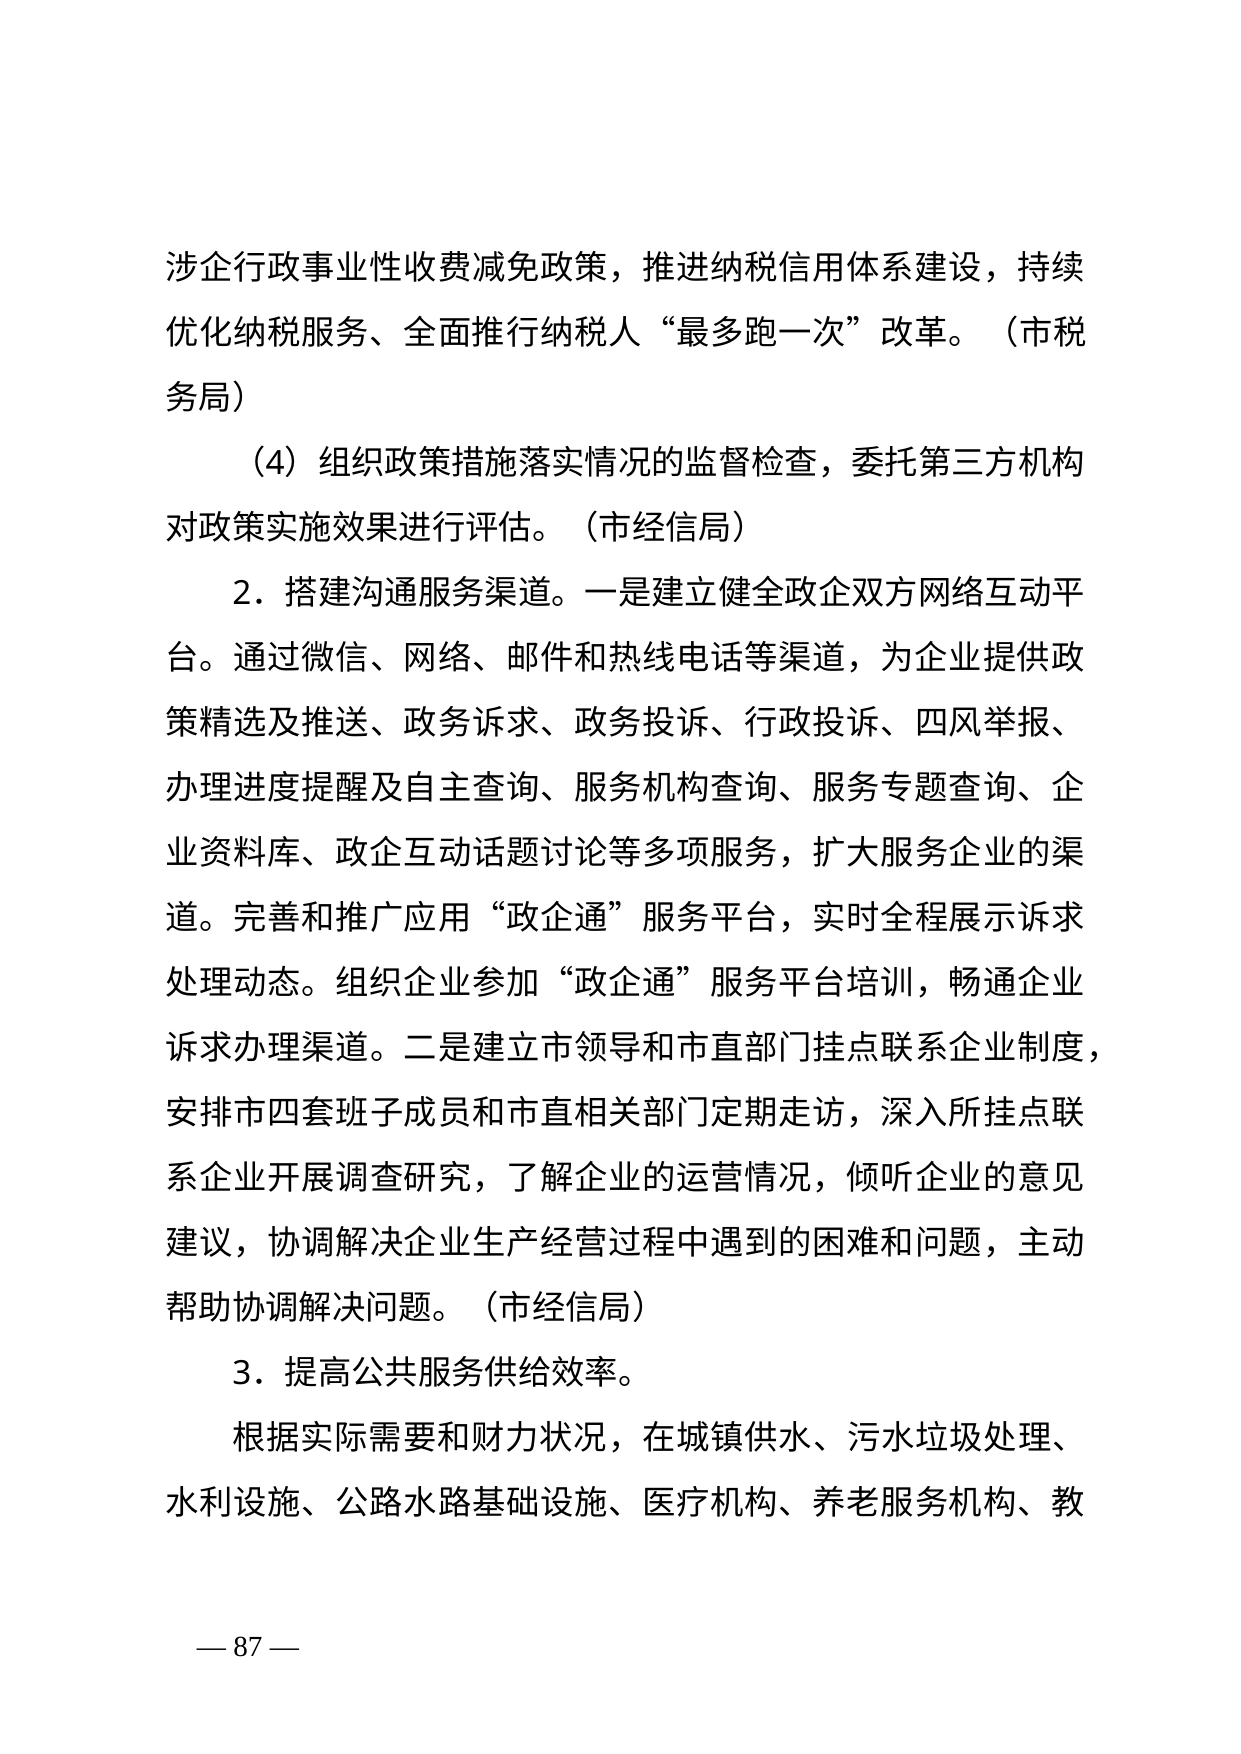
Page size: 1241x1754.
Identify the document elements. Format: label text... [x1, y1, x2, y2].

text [165, 1403, 1087, 1533]
text （4）组织政策措施落实情况的监督检查，委托第三方机构对政策实施效果进行评估。（市经信局） [165, 428, 1087, 558]
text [165, 233, 1087, 428]
text 2．搭建沟通服务渠道。一是建立健全政企双方网络互动平台。通过微信、网络、邮件和热线电话等渠道，为企业提供政策精选及推送、政务诉求、政务投诉、行政投诉、四风举报、办理进度提醒及自主查询、服务机构查询、服务专题查询、企业资料库、政企互动话题讨论等多项服务，扩大服务企业的渠道。完善和推广应用“政企通”服务平台，实时全程展示诉求处理动态。组织企业参加“政企通”服务平台培训，畅通企业诉求办理渠道。二是建立市领导和市直部门挂点联系企业制度，安排市四套班子成员和市直相关部门定期走访，深入所挂点联系企业开展调查研究，了解企业的运营情况，倾听企业的意见建议，协调解决企业生产经营过程中遇到的困难和问题，主动帮助协调解决问题。（市经信局） [165, 558, 1087, 1338]
text 3．提高公共服务供给效率。 [165, 1338, 1087, 1403]
